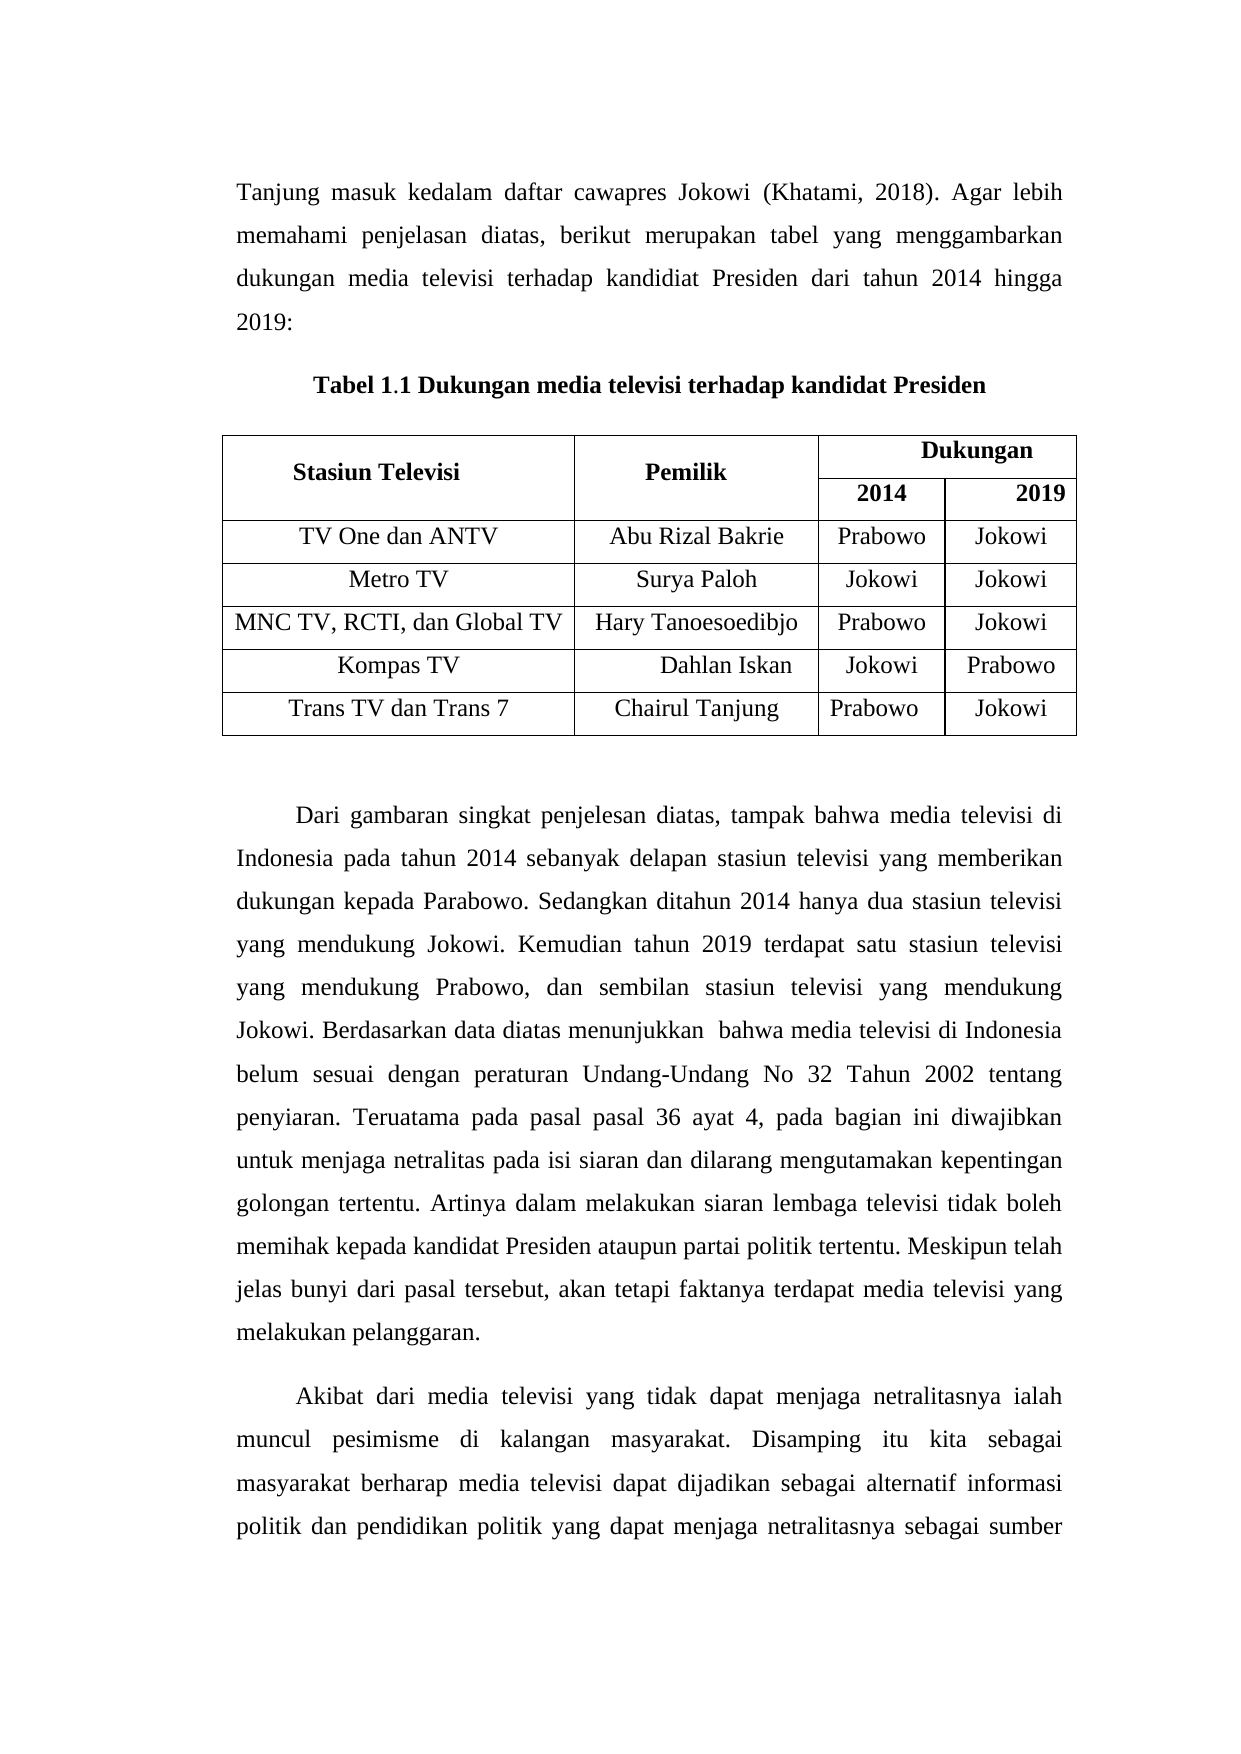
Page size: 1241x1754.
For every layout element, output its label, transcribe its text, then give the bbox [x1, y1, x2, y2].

table_header Pemilik [575, 436, 818, 520]
table_cell Prabowo [819, 521, 944, 563]
table_cell Jokowi [946, 521, 1076, 563]
table_cell MNC TV, RCTI, dan Global TV [223, 607, 574, 649]
table_cell Jokowi [946, 693, 1076, 735]
table_cell TV One dan ANTV [223, 521, 574, 563]
table_cell Trans TV dan Trans 7 [223, 693, 574, 735]
table_cell Hary Tanoesoedibjo [575, 607, 818, 649]
table_cell Chairul Tanjung [575, 693, 818, 735]
table_cell Metro TV [223, 564, 574, 606]
table_cell Abu Rizal Bakrie [575, 521, 818, 563]
table_cell Prabowo [819, 693, 944, 735]
table_cell Jokowi [819, 564, 944, 606]
table_cell 2019 [946, 479, 1076, 520]
text Dari gambaran singkat penjelesan diatas, tampak bahwa media televisi di Indonesia pada tahun 2014 sebanyak delapan stasiun televisi yang memberikan dukungan kepada Parabowo. Sedangkan ditahun 2014 hanya dua stasiun televisi yang mendukung Jokowi. Kemudian tahun 2019 terdapat satu stasiun televisi yang mendukung Prabowo, dan sembilan stasiun televisi yang mendukung Jokowi. Berdasarkan data diatas menunjukkan bahwa media televisi di Indonesia belum sesuai dengan peraturan Undang-Undang No 32 Tahun 2002 tentang penyiaran. Teruatama pada pasal pasal 36 ayat 4, pada bagian ini diwajibkan untuk menjaga netralitas pada isi siaran dan dilarang mengutamakan kepentingan golongan tertentu. Artinya dalam melakukan siaran lembaga televisi tidak boleh memihak kepada kandidat Presiden ataupun partai politik tertentu. Meskipun telah jelas bunyi dari pasal tersebut, akan tetapi faktanya terdapat media televisi yang melakukan pelanggaran. [236, 800, 1063, 1346]
table_cell Prabowo [819, 607, 944, 649]
table_cell Jokowi [819, 650, 944, 692]
table_header Dukungan [819, 436, 1076, 477]
table_cell Prabowo [946, 650, 1076, 692]
table_cell Kompas TV [223, 650, 574, 692]
table_cell Dahlan Iskan [575, 650, 818, 692]
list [236, 177, 1063, 335]
table_header Stasiun Televisi [223, 436, 574, 520]
table_cell Jokowi [946, 564, 1076, 606]
list Tabel 1.1 Dukungan media televisi terhadap kandidat Presiden [236, 371, 1063, 399]
table_cell Surya Paloh [575, 564, 818, 606]
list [236, 1381, 1063, 1539]
table_cell Jokowi [946, 607, 1076, 649]
table_cell 2014 [819, 479, 944, 520]
